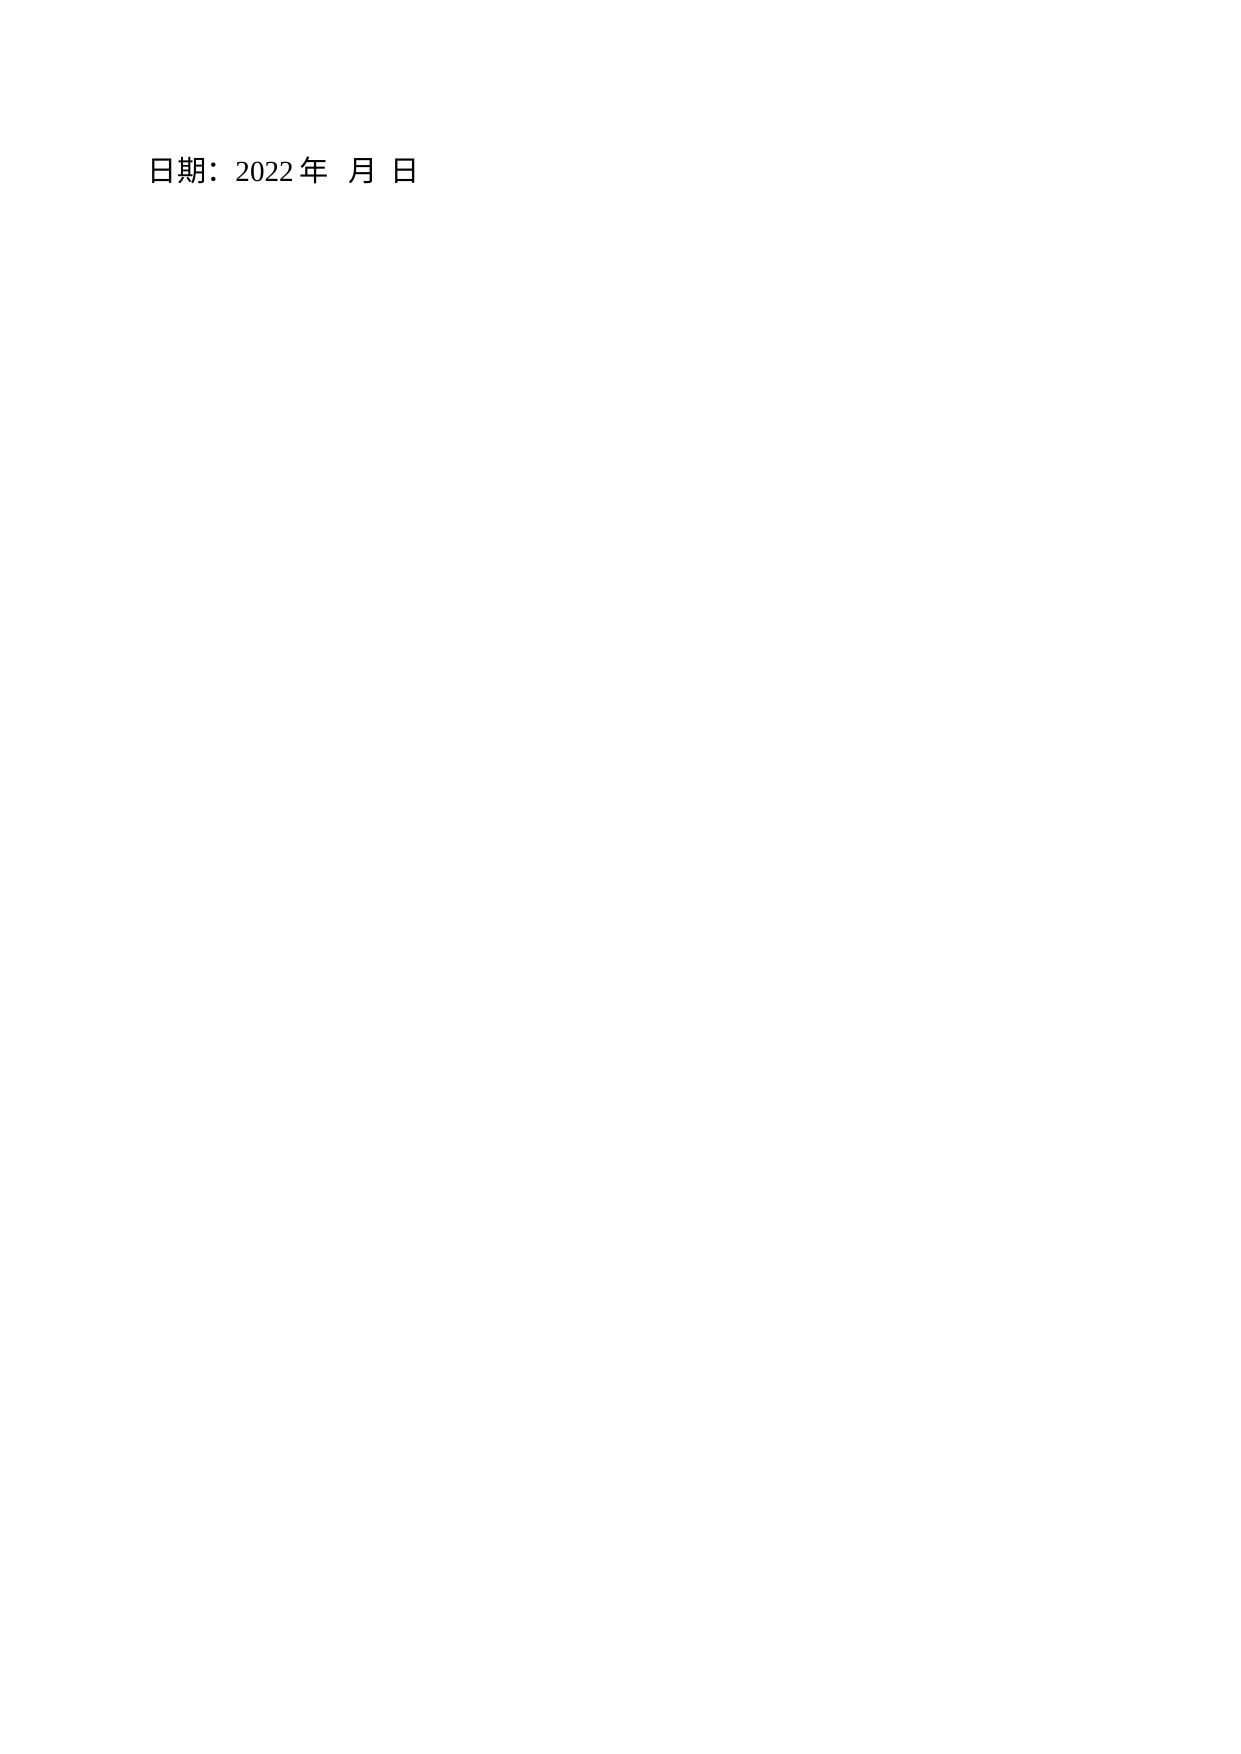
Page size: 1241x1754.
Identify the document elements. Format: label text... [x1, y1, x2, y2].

text 日期：2022年 月 日 [148, 148, 1092, 189]
